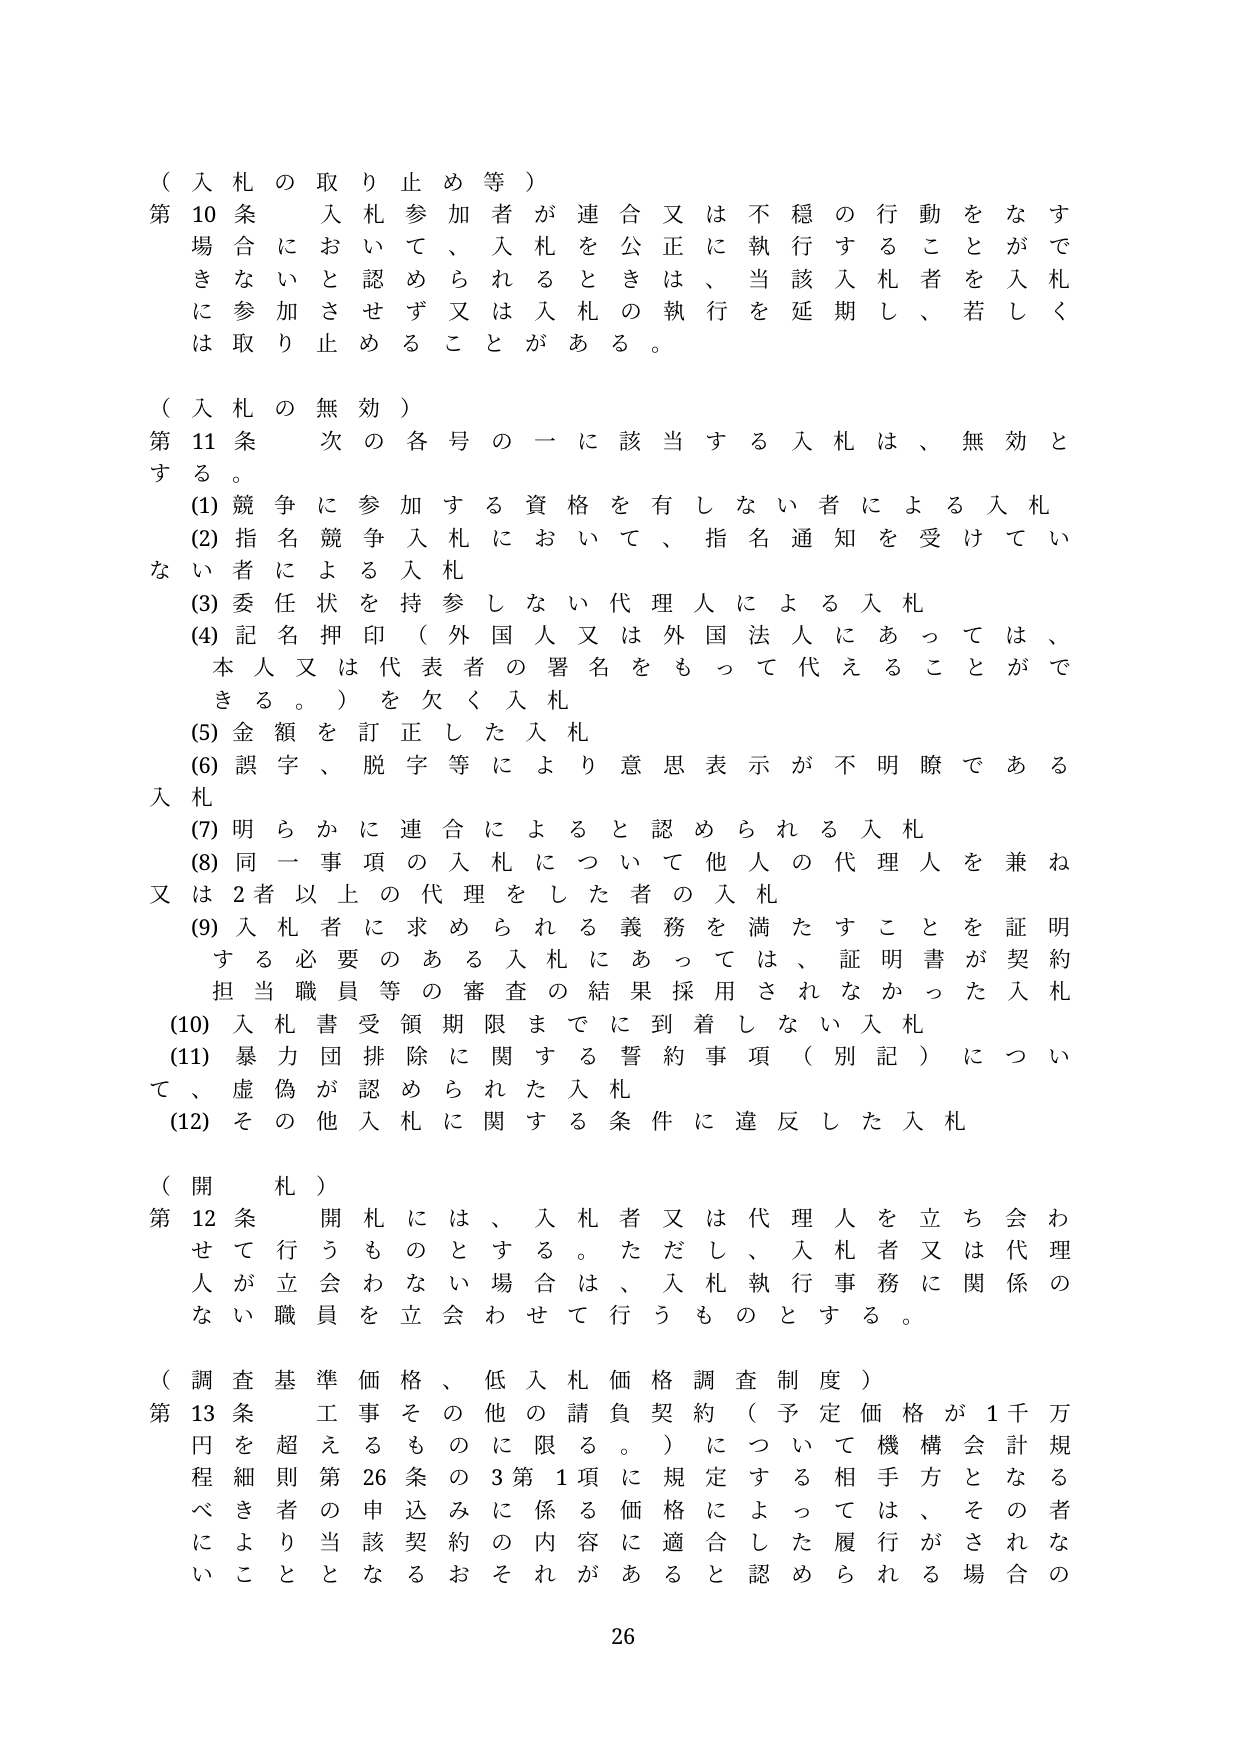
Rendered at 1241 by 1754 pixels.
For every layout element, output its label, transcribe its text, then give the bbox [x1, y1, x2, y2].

text （入札の取り止め等） [149, 164, 1091, 197]
text (4) 記名押印（外国人又は外国法人にあっては、本人又は代表者の署名をもって代えることができる。）を欠く入札 [170, 618, 1091, 715]
text (1) 競争に参加する資格を有しない者による入札 [149, 488, 1091, 521]
text (12) その他入札に関する条件に違反した入札 [149, 1104, 1091, 1136]
text (3) 委任状を持参しない代理人による入札 [149, 585, 1091, 618]
text 第11条 次の各号の一に該当する入札は、無効とする。 [149, 423, 1091, 488]
text (7) 明らかに連合によると認められる入札 [149, 812, 1091, 844]
text (8) 同一事項の入札について他人の代理人を兼ね又は2者以上の代理をした者の入札 [149, 844, 1091, 909]
text (6) 誤字、脱字等により意思表示が不明瞭である入札 [149, 747, 1091, 812]
text (5) 金額を訂正した入札 [149, 715, 1091, 747]
text (10) 入札書受領期限までに到着しない入札 [149, 1007, 1091, 1039]
text （調査基準価格、低入札価格調査制度） [149, 1363, 1091, 1395]
text （開 札） [149, 1168, 1091, 1201]
text （入札の無効） [149, 391, 1091, 423]
text (2) 指名競争入札において、指名通知を受けていない者による入札 [149, 521, 1091, 585]
text (11) 暴力団排除に関する誓約事項（別記）について、虚偽が認められた入札 [149, 1039, 1091, 1104]
text 第12条 開札には、入札者又は代理人を立ち会わせて行うものとする。ただし、入札者又は代理人が立会わない場合は、入札執行事務に関係のない職員を立会わせて行うものとする。 [149, 1201, 1091, 1331]
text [149, 1395, 1091, 1590]
text 第10条 入札参加者が連合又は不穏の行動をなす場合において、入札を公正に執行することができないと認められるときは、当該入札者を入札に参加させず又は入札の執行を延期し、若しくは取り止めることがある。 [149, 197, 1091, 359]
text (9) 入札者に求められる義務を満たすことを証明する必要のある入札にあっては、証明書が契約担当職員等の審査の結果採用されなかった入札 [170, 909, 1091, 1007]
